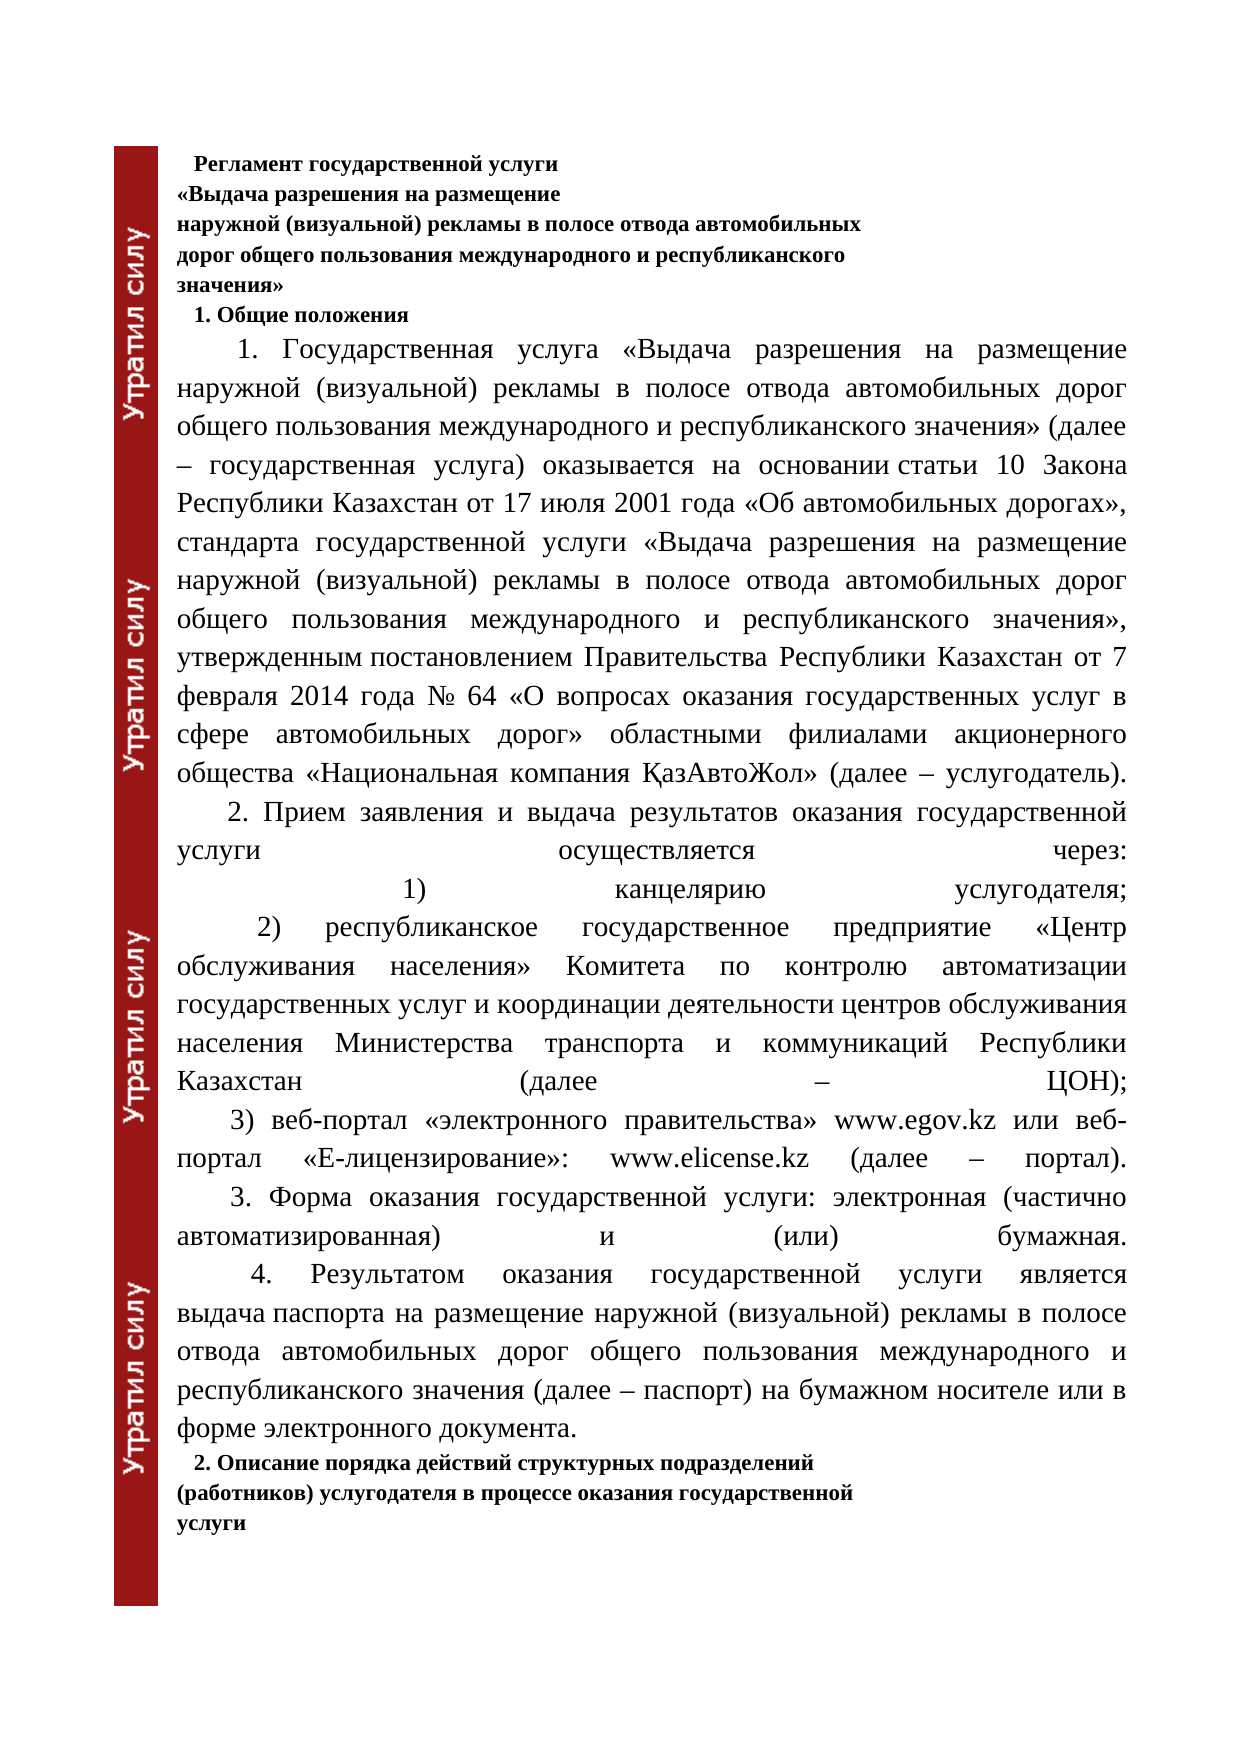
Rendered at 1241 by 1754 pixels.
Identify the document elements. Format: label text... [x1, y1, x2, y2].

text 1. Государственная услуга «Выдача разрешения на размещение наружной (визуальной) рекламы в полосе отвода автомобильных дорог общего пользования международного и республиканского значения» (далее – государственная услуга) оказывается на основании статьи 10 Закона Республики Казахстан от 17 июля 2001 года «Об автомобильных дорогах», стандарта государственной услуги «Выдача разрешения на размещение наружной (визуальной) рекламы в полосе отвода автомобильных дорог общего пользования международного и республиканского значения», утвержденным постановлением Правительства Республики Казахстан от 7 февраля 2014 года № 64 «О вопросах оказания государственных услуг в сфере автомобильных дорог» областными филиалами акционерного общества «Национальная компания ҚазАвтоЖол» (далее – услугодатель). 2. Прием заявления и выдача результатов оказания государственной услуги осуществляется через: 1) канцелярию услугодателя; 2) республиканское государственное предприятие «Центр обслуживания населения» Комитета по контролю автоматизации государственных услуг и координации деятельности центров обслуживания населения Министерства транспорта и коммуникаций Республики Казахстан (далее – ЦОН); 3) веб-портал «электронного правительства» www.egov.kz или веб-портал «Е-лицензирование»: www.elicense.kz (далее – портал). 3. Форма оказания государственной услуги: электронная (частично автоматизированная) и (или) бумажная. 4. Результатом оказания государственной услуги является выдача паспорта на размещение наружной (визуальной) рекламы в полосе отвода автомобильных дорог общего пользования международного и республиканского значения (далее – паспорт) на бумажном носителе или в форме электронного документа. [112, 331, 1128, 1444]
text 2. Описание порядка действий структурных подразделений (работников) услугодателя в процессе оказания государственной услуги [112, 1449, 1128, 1536]
picture [114, 1536, 158, 1606]
text 1. Общие положения [112, 301, 1128, 327]
picture [114, 146, 158, 150]
picture [114, 327, 158, 331]
picture [114, 297, 158, 301]
picture [114, 1444, 158, 1449]
text Регламент государственной услуги «Выдача разрешения на размещение наружной (визуальной) рекламы в полосе отвода автомобильных дорог общего пользования международного и республиканского значения» [112, 150, 1128, 297]
